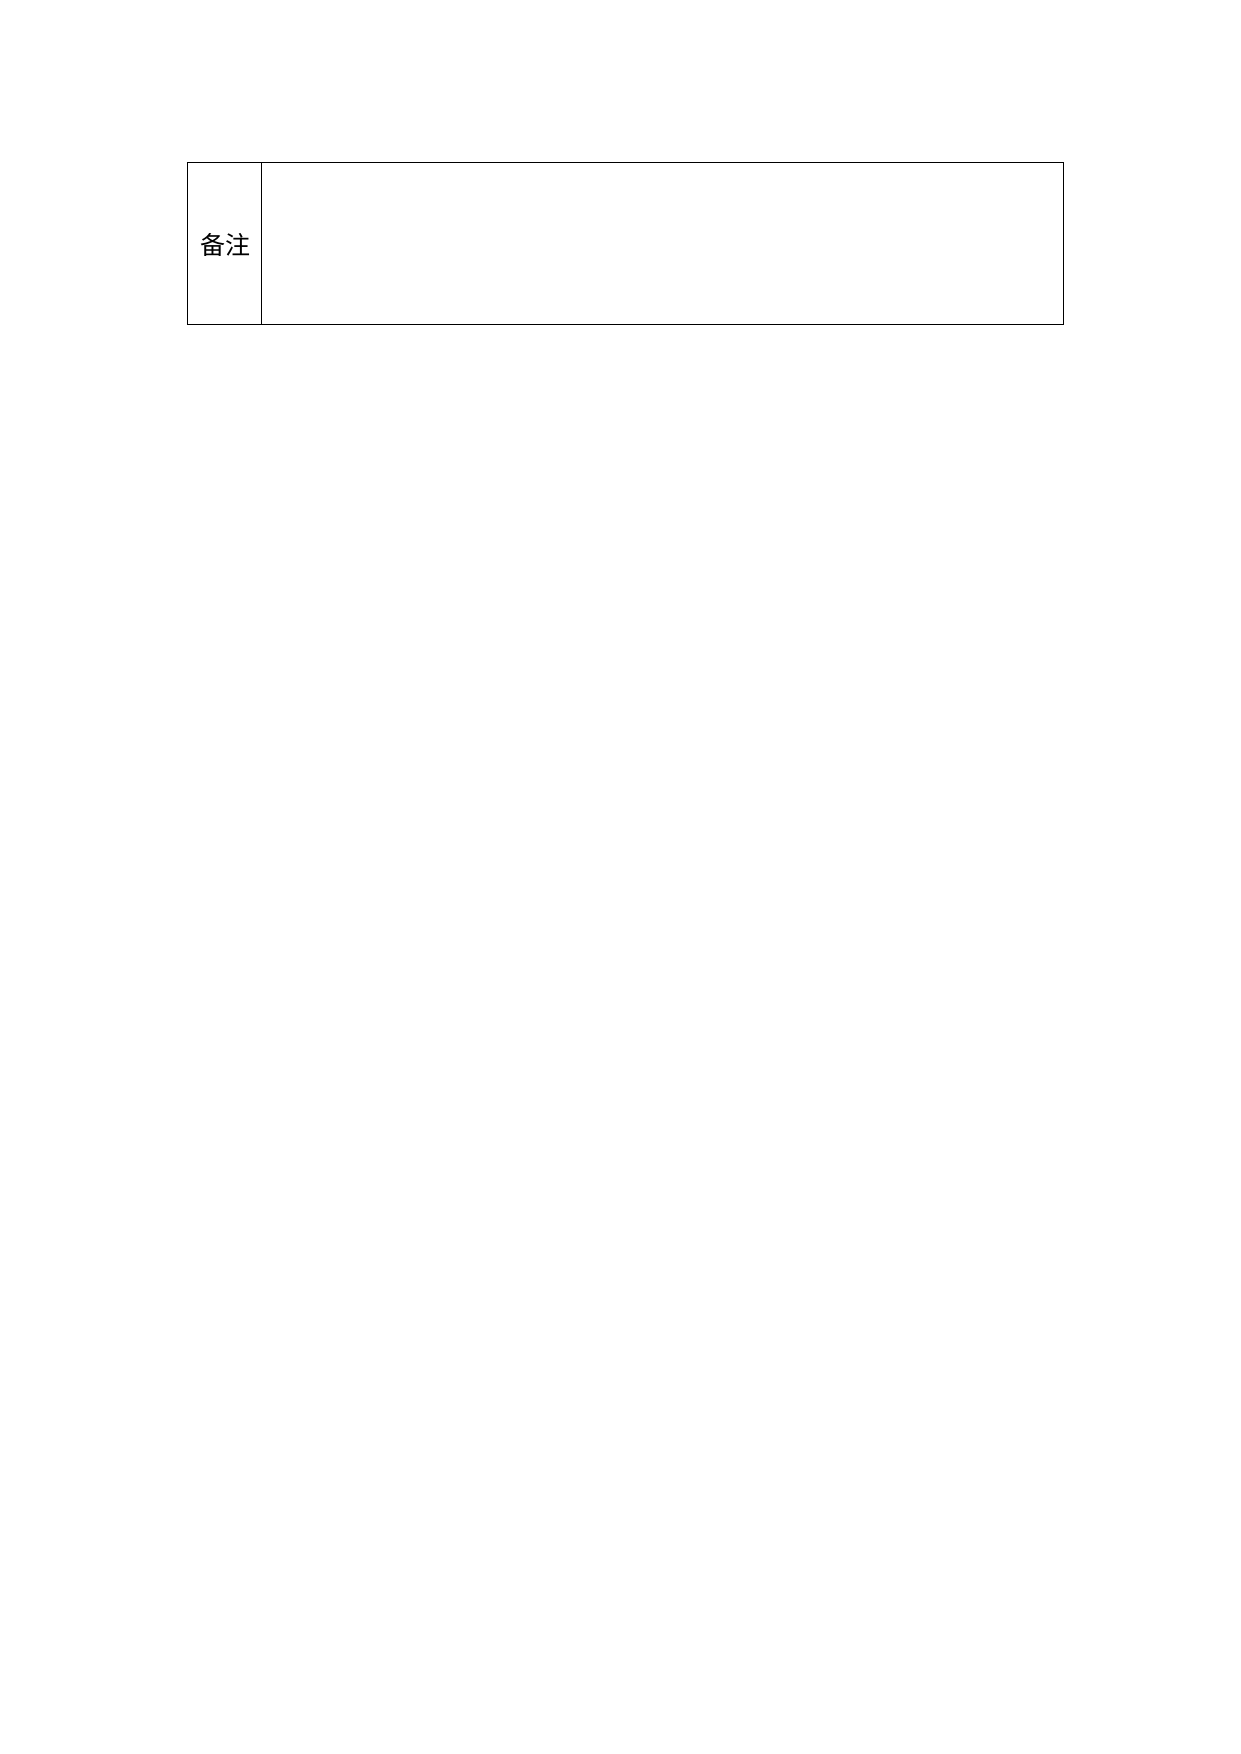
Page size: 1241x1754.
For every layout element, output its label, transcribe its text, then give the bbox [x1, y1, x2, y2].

table_cell 备注 [188, 163, 261, 323]
table_cell [262, 163, 1063, 323]
